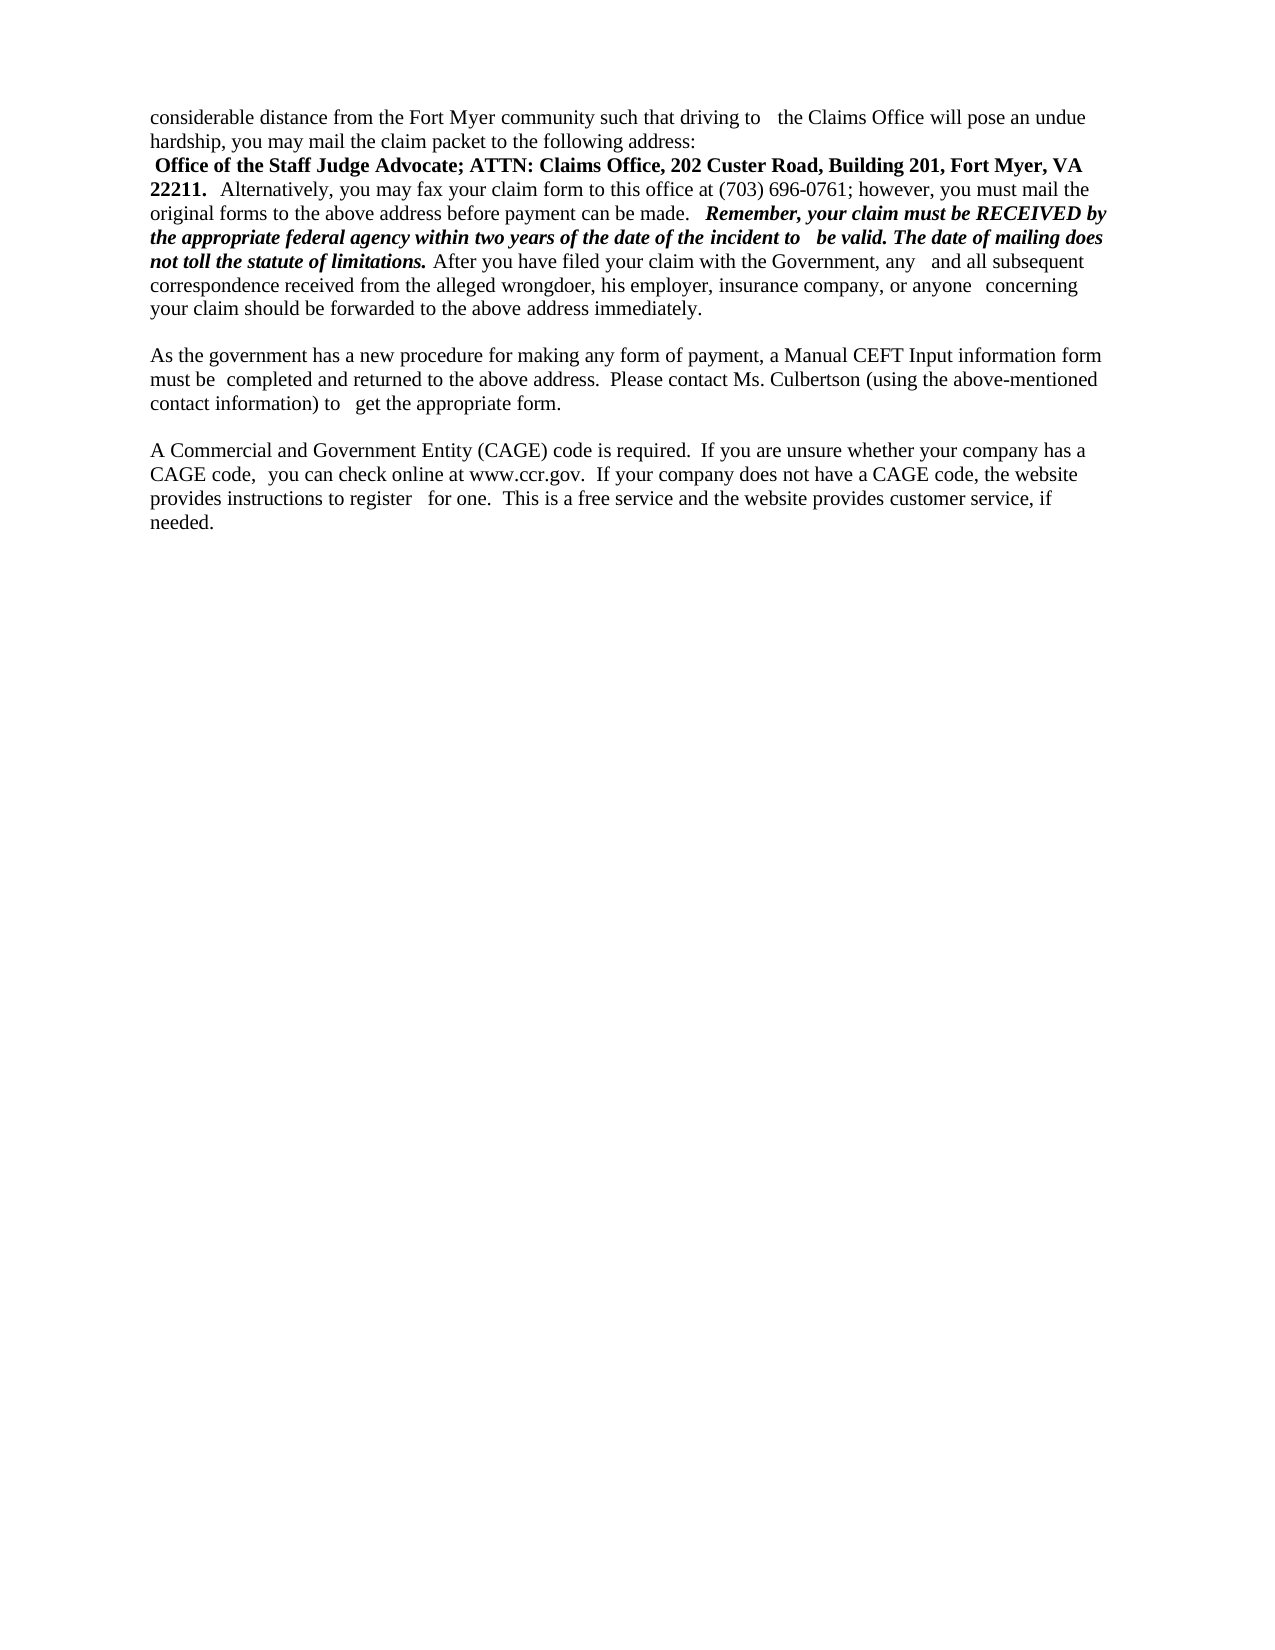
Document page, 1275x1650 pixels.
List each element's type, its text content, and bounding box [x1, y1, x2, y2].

text As the government has a new procedure for making any form of payment, a Manual CEFT Input information form must be completed and returned to the above address. Please contact Ms. Culbertson (using the above-mentioned contact information) to get the appropriate form. [150, 343, 1120, 415]
text Office of the Staff Judge Advocate; ATTN: Claims Office, 202 Custer Road, Building 201, Fort Myer, VA 22211. Alternatively, you may fax your claim form to this office at (703) 696-0761; however, you must mail the original forms to the above address before payment can be made. Remember, your claim must be RECEIVED by the appropriate federal agency within two years of the date of the incident to be valid. The date of mailing does not toll the statute of limitations. After you have filed your claim with the Government, any and all subsequent correspondence received from the alleged wrongdoer, his employer, insurance company, or anyone concerning your claim should be forwarded to the above address immediately. [150, 153, 1108, 320]
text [150, 105, 1114, 153]
text A Commercial and Government Entity (CAGE) code is required. If you are unsure whether your company has a CAGE code, you can check online at www.ccr.gov. If your company does not have a CAGE code, the website provides instructions to register for one. This is a free service and the website provides customer service, if needed. [150, 438, 1118, 534]
